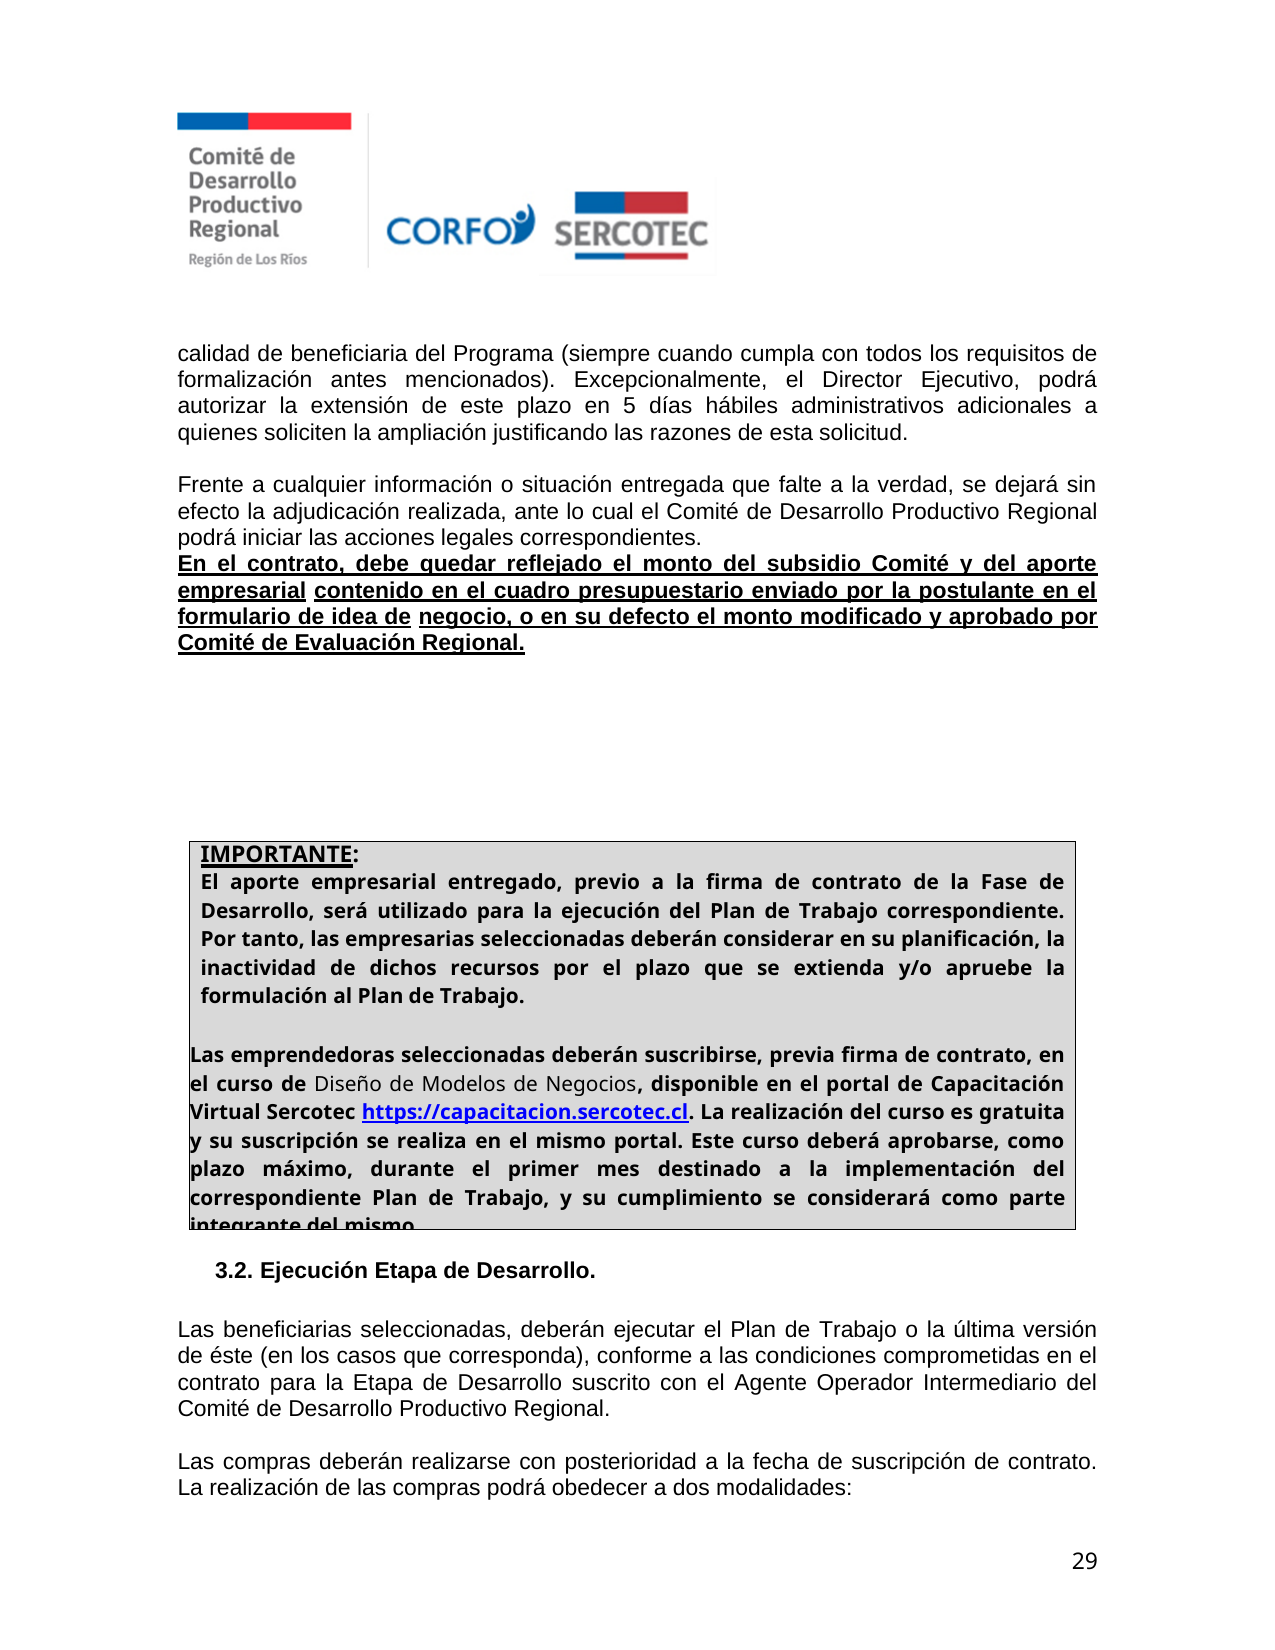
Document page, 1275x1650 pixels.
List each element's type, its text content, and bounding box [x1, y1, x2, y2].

text Frente a cualquier información o situación entregada que falte a la verdad, se dejará sin efecto la adjudicación realizada, ante lo cual el Comité de Desarrollo Productivo Regional podrá iniciar las acciones legales correspondientes. [177, 471, 1098, 550]
picture [177, 105, 718, 277]
text Las compras deberán realizarse con posterioridad a la fecha de suscripción de contrato. La realización de las compras podrá obedecer a dos modalidades: [177, 1448, 1098, 1501]
text En el contrato, debe quedar reflejado el monto del subsidio Comité y del aporte empresarial contenido en el cuadro presupuestario enviado por la postulante en el formulario de idea de negocio, o en su defecto el monto modificado y aprobado por Comité de Evaluación Regional. [177, 574, 1098, 656]
subtitle Ejecución Etapa de Desarrollo. [215, 865, 1098, 1283]
text Las beneficiarias seleccionadas, deberán ejecutar el Plan de Trabajo o la última versión de éste (en los casos que corresponda), conforme a las condiciones comprometidas en el contrato para la Etapa de Desarrollo suscrito con el Agente Operador Intermediario del Comité de Desarrollo Productivo Regional. [177, 1316, 1098, 1421]
text En el contrato, debe quedar reflejado el monto del subsidio Comité y del aporte empresarial contenido en el cuadro presupuestario enviado por la postulante en el formulario de idea de negocio, o en su defecto el monto modificado y aprobado por Comité de Evaluación Regional. [177, 550, 1098, 573]
